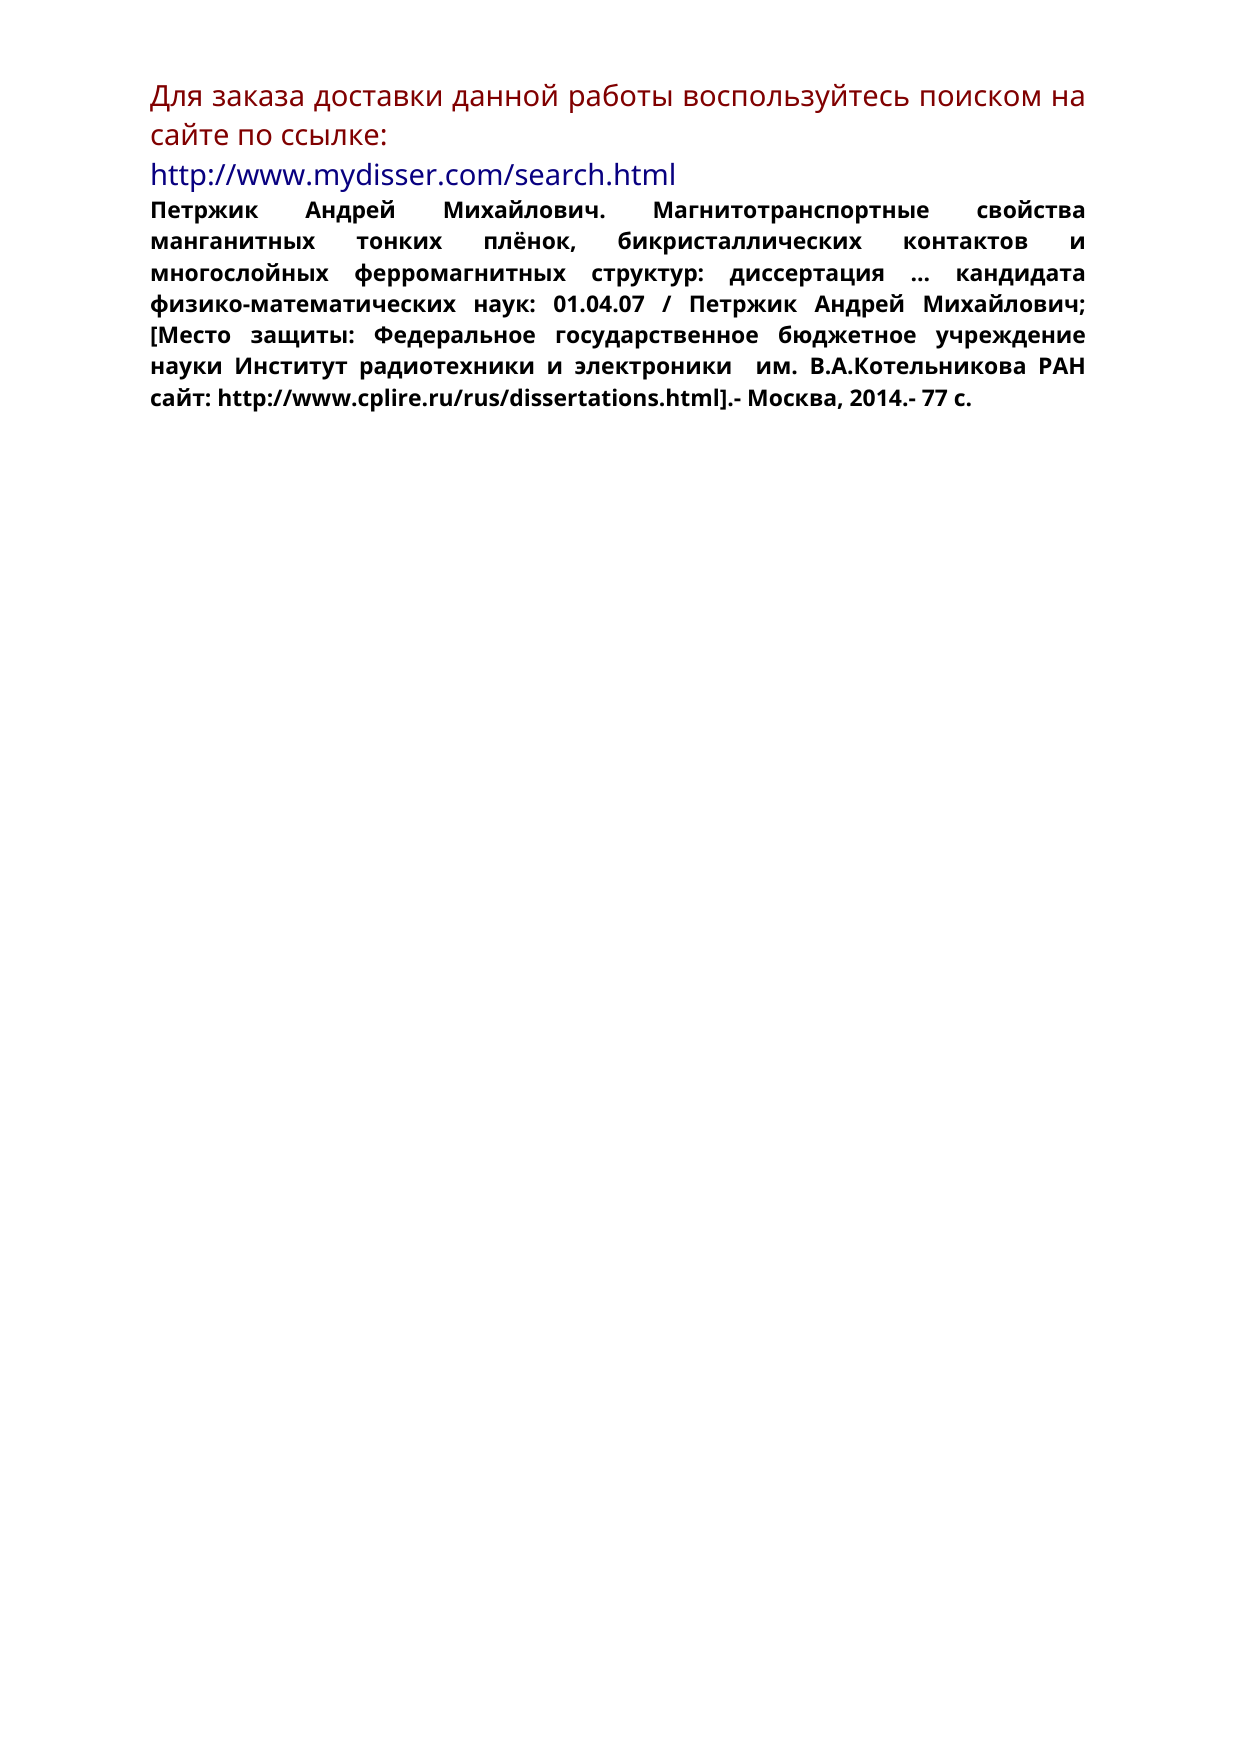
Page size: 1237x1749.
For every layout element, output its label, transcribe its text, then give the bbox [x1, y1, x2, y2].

text Петржик Андрей Михайлович. Магнитотранспортные свойства манганитных тонких плёнок, бикристаллических контактов и многослойных ферромагнитных структур: диссертация ... кандидата физико-математических наук: 01.04.07 / Петржик Андрей Михайлович;[Место защиты: Федеральное государственное бюджетное учреждение науки Институт радиотехники и электроники им. В.А.Котельникова РАН сайт: http://www.cplire.ru/rus/dissertations.html].- Москва, 2014.- 77 с. [150, 194, 1086, 413]
